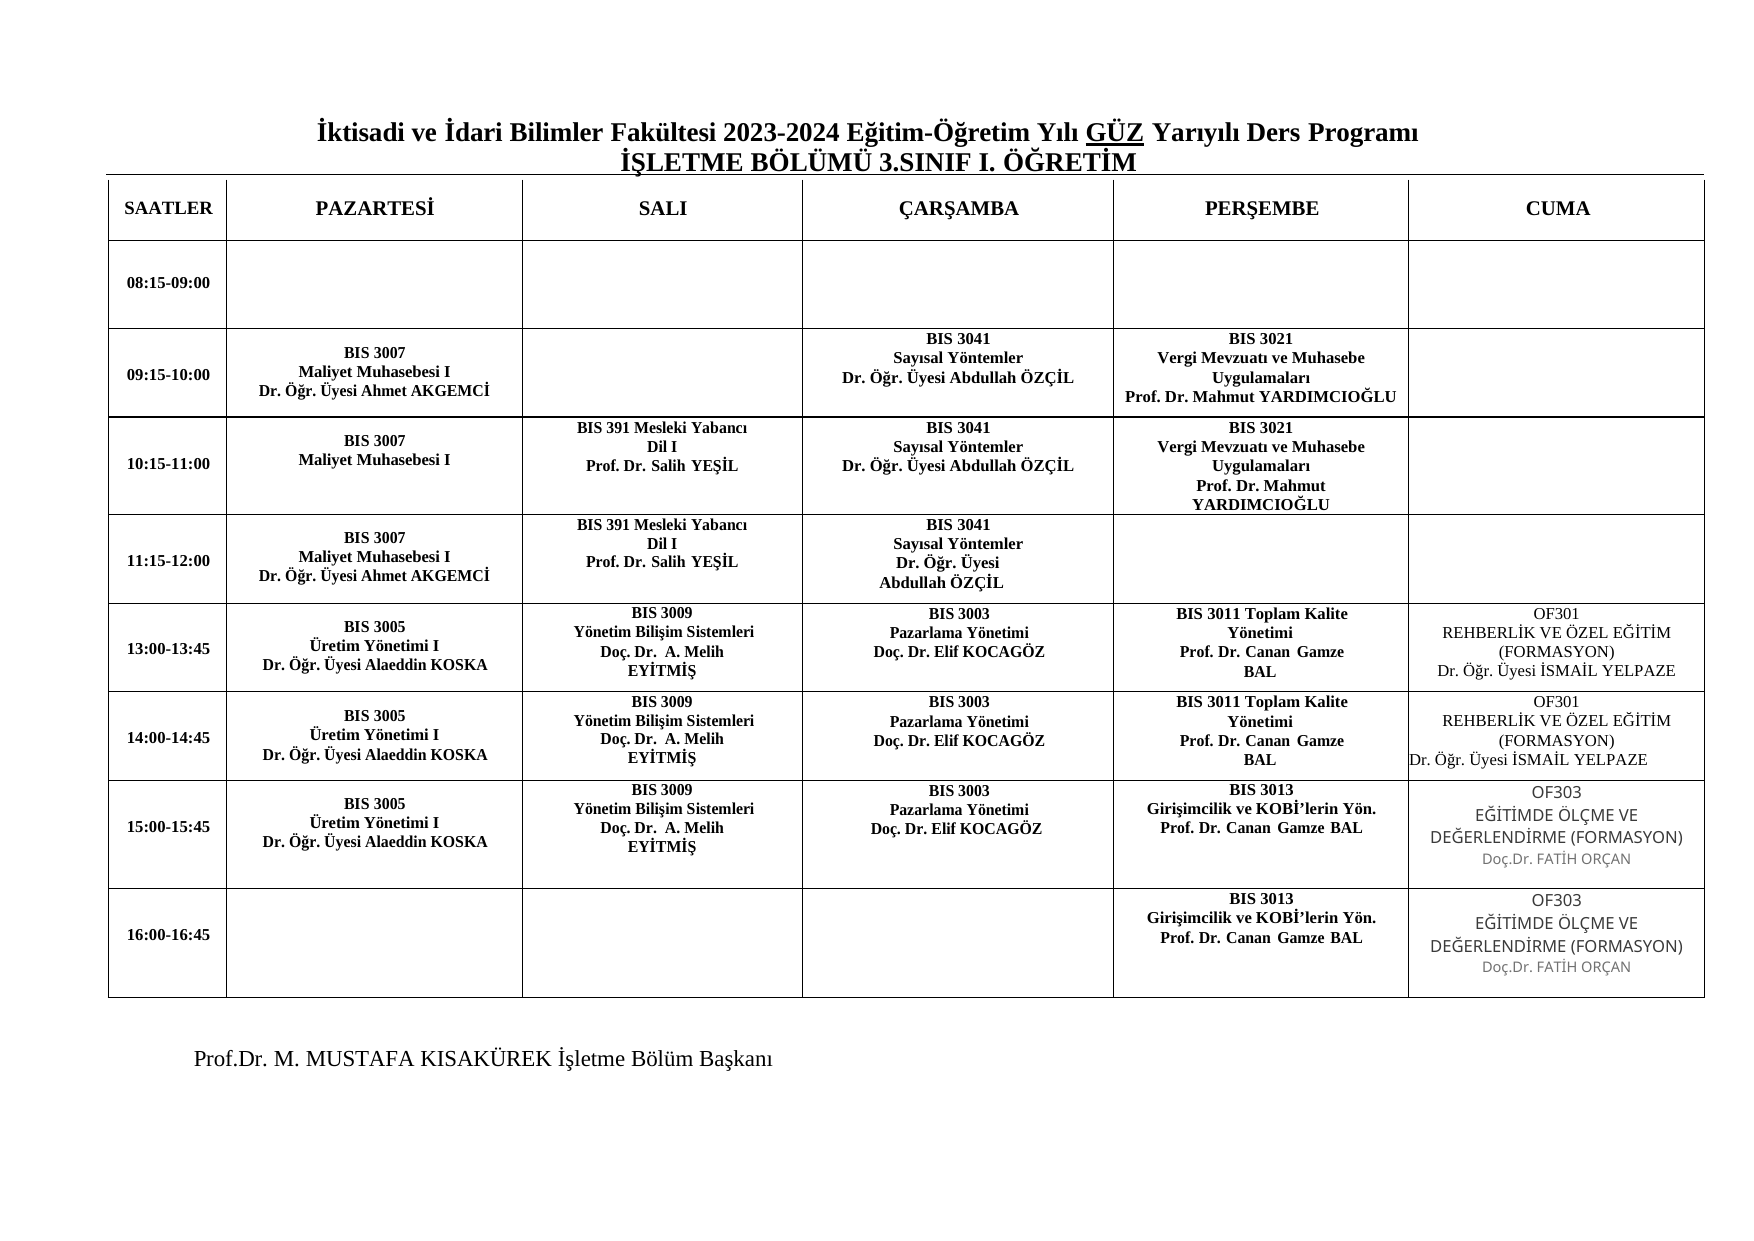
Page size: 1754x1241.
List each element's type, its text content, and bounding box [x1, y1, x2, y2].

table_cell OF303 EĞİTİMDE ÖLÇME VE DEĞERLENDİRME (FORMASYON) Doç.Dr. FATİH ORÇAN [1409, 781, 1704, 888]
table_cell BIS 3003 Pazarlama Yönetimi Doç. Dr. Elif KOCAGÖZ [803, 604, 1113, 691]
table_cell BIS 3041 Sayısal Yöntemler Dr. Öğr. Üyesi Abdullah ÖZÇİL [803, 329, 1113, 416]
table_cell BIS 3011 Toplam Kalite Yönetimi Prof. Dr. Canan Gamze BAL [1114, 692, 1408, 779]
table_cell BIS 3005 Üretim Yönetimi I Dr. Öğr. Üyesi Alaeddin KOSKA [227, 604, 522, 691]
table_cell BIS 3005 Üretim Yönetimi I Dr. Öğr. Üyesi Alaeddin KOSKA [227, 692, 522, 779]
table_cell [1114, 241, 1408, 328]
table_cell OF301 REHBERLİK VE ÖZEL EĞİTİM (FORMASYON) Dr. Öğr. Üyesi İSMAİL YELPAZE [1409, 692, 1704, 779]
table_cell 15:00-15:45 [109, 781, 226, 888]
table_cell [1409, 515, 1704, 603]
table_cell BIS 391 Mesleki Yabancı Dil I Prof. Dr. Salih YEŞİL [523, 515, 802, 603]
table_cell [803, 889, 1113, 997]
table_cell BIS 3007 Maliyet Muhasebesi I Dr. Öğr. Üyesi Ahmet AKGEMCİ [227, 515, 522, 603]
table_cell BIS 3003 Pazarlama Yönetimi Doç. Dr. Elif KOCAGÖZ [803, 692, 1113, 779]
table_cell BIS 3009 Yönetim Bilişim Sistemleri Doç. Dr. A. Melih EYİTMİŞ [523, 781, 802, 888]
table_cell BIS 3007 Maliyet Muhasebesi I Dr. Öğr. Üyesi Ahmet AKGEMCİ [227, 329, 522, 416]
table_cell BIS 3021 Vergi Mevzuatı ve Muhasebe Uygulamaları Prof. Dr. Mahmut YARDIMCIOĞLU [1114, 329, 1408, 416]
table_cell OF303 EĞİTİMDE ÖLÇME VE DEĞERLENDİRME (FORMASYON) Doç.Dr. FATİH ORÇAN [1409, 889, 1704, 997]
table_cell BIS 3013 Girişimcilik ve KOBİ’lerin Yön. Prof. Dr. Canan Gamze BAL [1114, 889, 1408, 997]
table_cell BIS 391 Mesleki Yabancı Dil I Prof. Dr. Salih YEŞİL [523, 418, 802, 514]
table_cell 13:00-13:45 [109, 604, 226, 691]
table_cell 10:15-11:00 [109, 418, 226, 514]
text Prof.Dr. M. MUSTAFA KISAKÜREK İşletme Bölüm Başkanı [193, 1045, 1716, 1071]
table_cell BIS 3009 Yönetim Bilişim Sistemleri Doç. Dr. A. Melih EYİTMİŞ [523, 692, 802, 779]
table_cell BIS 3013 Girişimcilik ve KOBİ’lerin Yön. Prof. Dr. Canan Gamze BAL [1114, 781, 1408, 888]
table_cell 14:00-14:45 [109, 692, 226, 779]
table_cell BIS 3021 Vergi Mevzuatı ve Muhasebe Uygulamaları Prof. Dr. Mahmut YARDIMCIOĞLU [1114, 418, 1408, 514]
table_cell [1409, 418, 1704, 514]
table_cell BIS 3041 Sayısal Yöntemler Dr. Öğr. Üyesi Abdullah ÖZÇİL [803, 418, 1113, 514]
table_cell [523, 241, 802, 328]
table_cell [1409, 241, 1704, 328]
table_cell 16:00-16:45 [109, 889, 226, 997]
table_cell [1114, 515, 1408, 603]
text İŞLETME BÖLÜMÜ 3.SINIF I. ÖĞRETİM [106, 148, 1716, 178]
table_cell 11:15-12:00 [109, 515, 226, 603]
table_cell 09:15-10:00 [109, 329, 226, 416]
table_cell [227, 889, 522, 997]
table_header CUMA [1409, 180, 1704, 239]
text İktisadi ve İdari Bilimler Fakültesi 2023-2024 Eğitim-Öğretim Yılı GÜZ Yarıyılı Ders Programı [317, 117, 1716, 148]
table_cell [523, 329, 802, 416]
table_header SALI [523, 180, 802, 239]
table_header PAZARTESİ [227, 180, 522, 239]
table_header SAATLER [109, 180, 226, 239]
table_header PERŞEMBE [1114, 180, 1408, 239]
table_cell BIS 3003 Pazarlama Yönetimi Doç. Dr. Elif KOCAGÖZ [803, 781, 1113, 888]
table_cell BIS 3011 Toplam Kalite Yönetimi Prof. Dr. Canan Gamze BAL [1114, 604, 1408, 691]
table_cell [523, 889, 802, 997]
table_cell BIS 3007 Maliyet Muhasebesi I [227, 418, 522, 514]
table_cell [803, 241, 1113, 328]
table_cell BIS 3005 Üretim Yönetimi I Dr. Öğr. Üyesi Alaeddin KOSKA [227, 781, 522, 888]
table_cell BIS 3041 Sayısal Yöntemler Dr. Öğr. Üyesi Abdullah ÖZÇİL [803, 515, 1113, 603]
table_cell BIS 3009 Yönetim Bilişim Sistemleri Doç. Dr. A. Melih EYİTMİŞ [523, 604, 802, 691]
table_cell 08:15-09:00 [109, 241, 226, 328]
table_cell [1409, 329, 1704, 416]
table_cell OF301 REHBERLİK VE ÖZEL EĞİTİM (FORMASYON) Dr. Öğr. Üyesi İSMAİL YELPAZE [1409, 604, 1704, 691]
table_cell [227, 241, 522, 328]
table_header ÇARŞAMBA [803, 180, 1113, 239]
